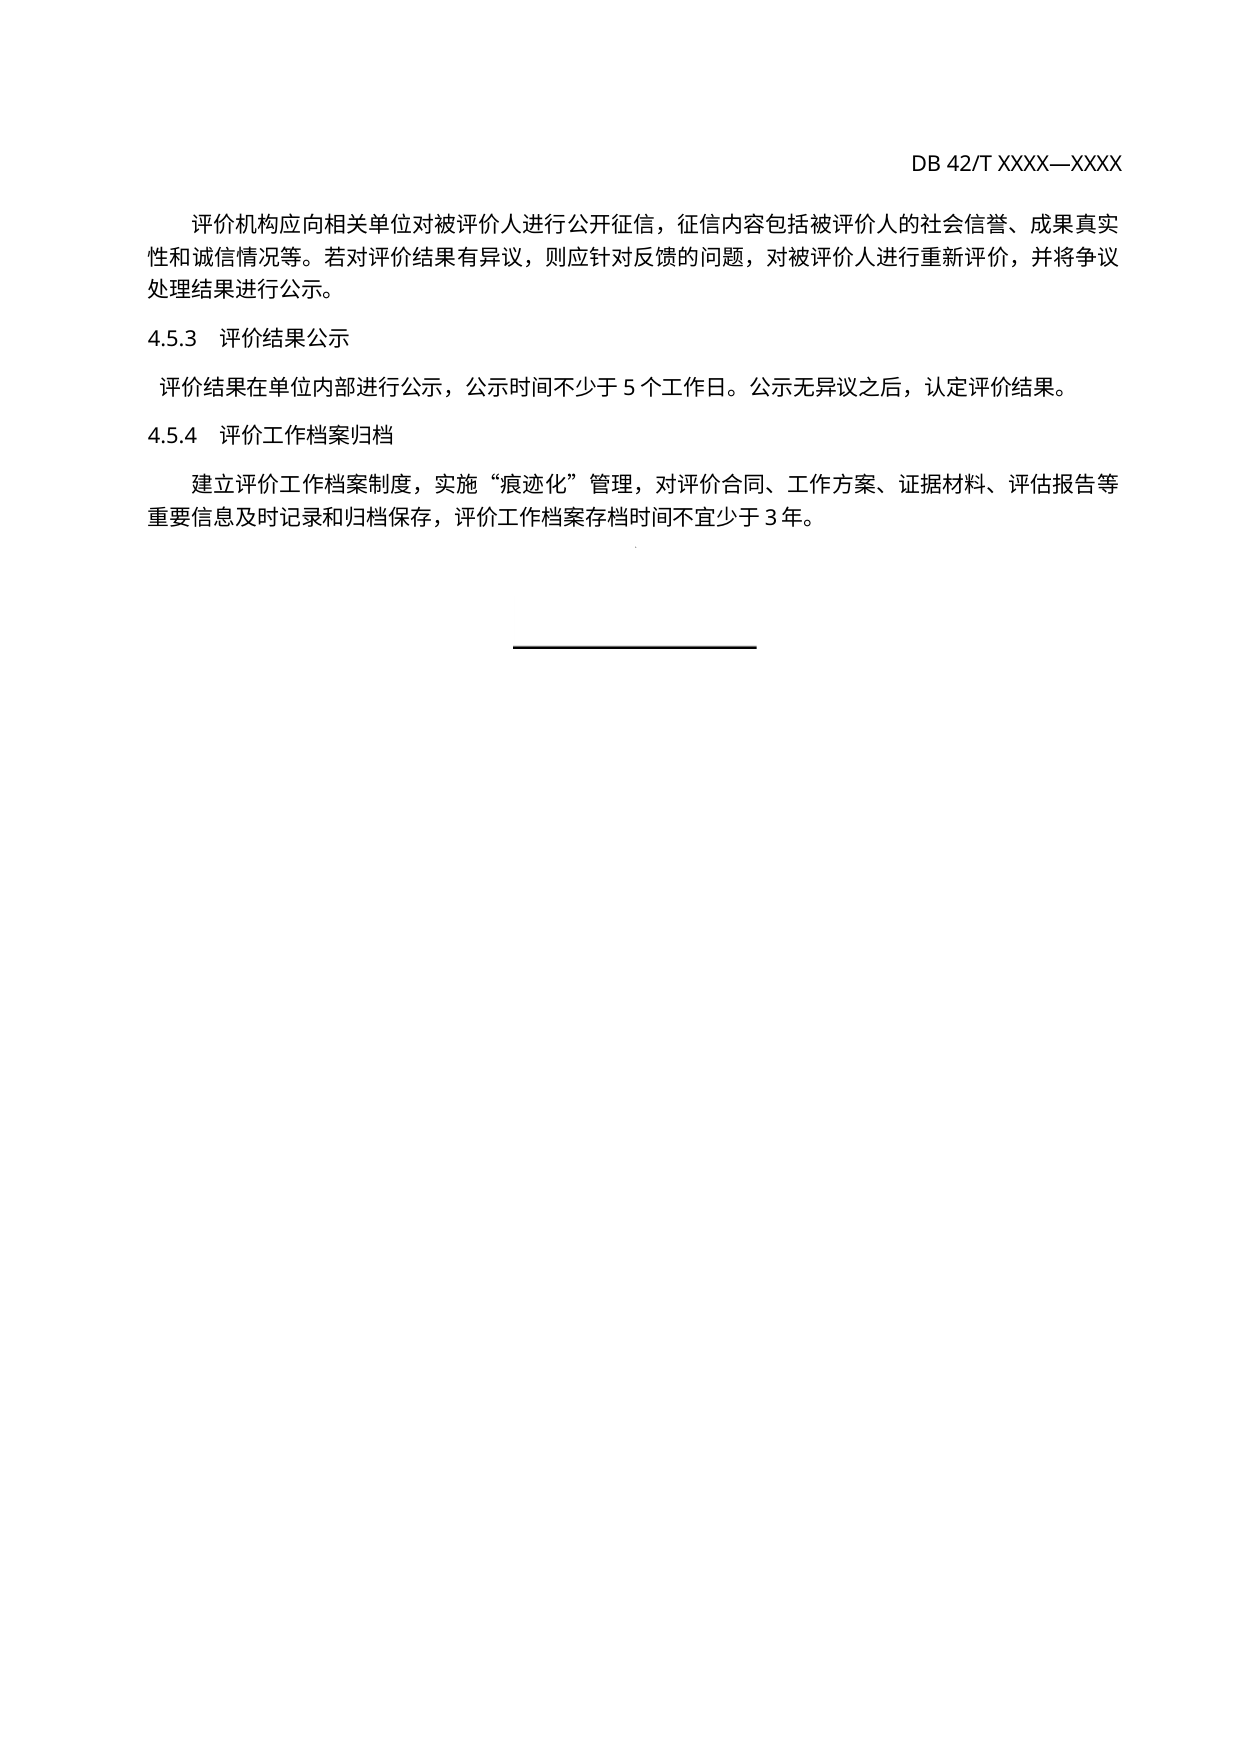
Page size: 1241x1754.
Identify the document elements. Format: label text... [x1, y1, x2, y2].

picture [513, 596, 757, 649]
text 评价工作档案归档 [148, 418, 1122, 451]
text 评价结果在单位内部进行公示，公示时间不少于5个工作日。公示无异议之后，认定评价结果。 [148, 369, 1122, 402]
text 评价结果公示 [148, 321, 1122, 353]
text 建立评价工作档案制度，实施“痕迹化”管理，对评价合同、工作方案、证据材料、评估报告等重要信息及时记录和归档保存，评价工作档案存档时间不宜少于3年。 [148, 467, 1122, 532]
text 评价机构应向相关单位对被评价人进行公开征信，征信内容包括被评价人的社会信誉、成果真实性和诚信情况等。若对评价结果有异议，则应针对反馈的问题，对被评价人进行重新评价，并将争议处理结果进行公示。 [148, 207, 1122, 304]
